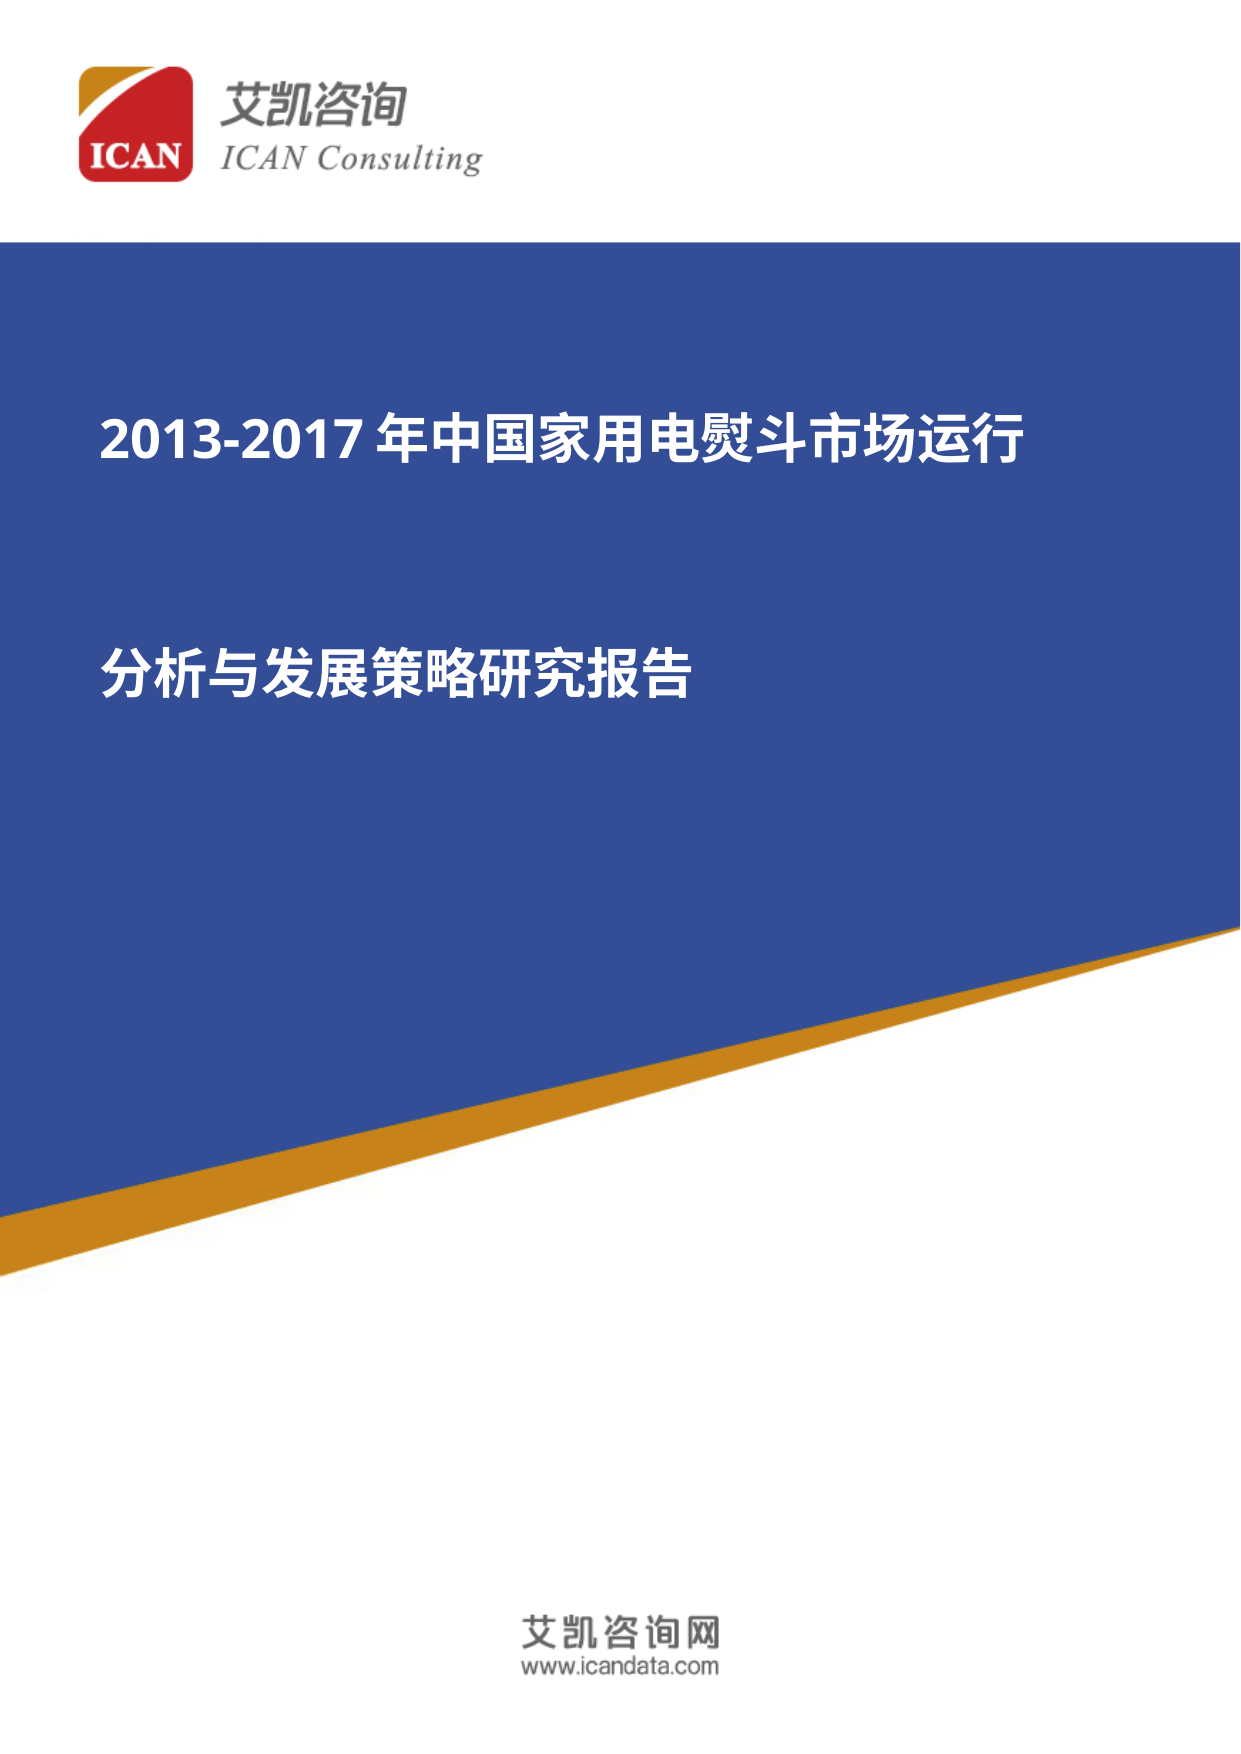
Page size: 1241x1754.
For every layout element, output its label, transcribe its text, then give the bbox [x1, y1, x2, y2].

picture [0, 5, 1241, 1754]
subtitle 2013-2017年中国家用电熨斗市场运行分析与发展策略研究报告 [99, 386, 1053, 718]
